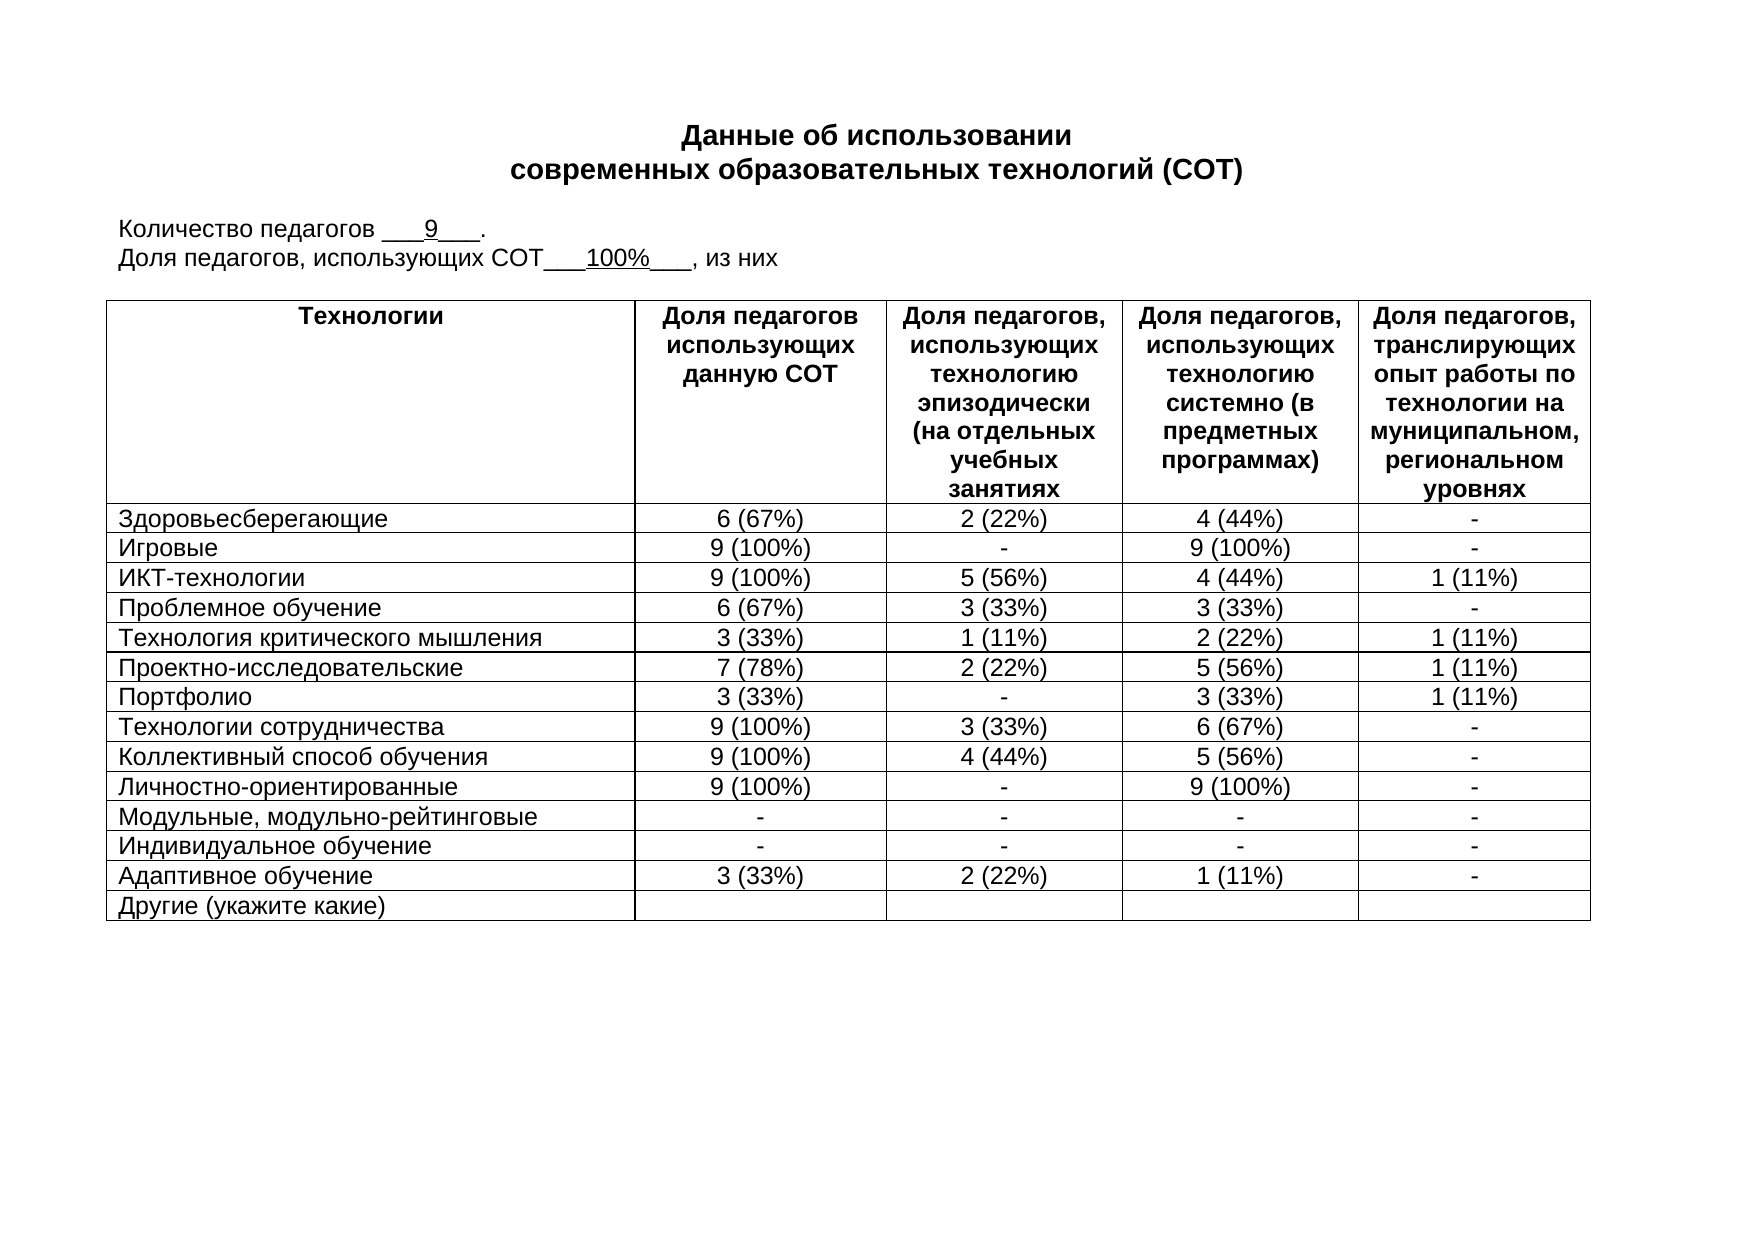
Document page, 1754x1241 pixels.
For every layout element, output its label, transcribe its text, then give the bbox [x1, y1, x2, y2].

text современных образовательных технологий (СОТ) [118, 152, 1636, 185]
table_header Доля педагогов, транслирующих опыт работы по технологии на муниципальном, региональном уровнях [1359, 301, 1590, 502]
table_cell 2 (22%) [887, 504, 1122, 532]
table_cell 6 (67%) [636, 593, 886, 622]
table_cell 2 (22%) [887, 653, 1122, 681]
table_cell - [1359, 593, 1590, 622]
table_cell 9 (100%) [636, 742, 886, 771]
table_cell 3 (33%) [887, 593, 1122, 622]
table_cell 3 (33%) [636, 861, 886, 890]
table_cell 2 (22%) [1123, 623, 1358, 651]
table_cell 3 (33%) [1123, 682, 1358, 711]
table_cell 4 (44%) [887, 742, 1122, 771]
table_cell Портфолио [107, 682, 634, 711]
table_cell - [1359, 831, 1590, 860]
table_cell Модульные, модульно-рейтинговые [107, 801, 634, 830]
table_cell 9 (100%) [636, 772, 886, 800]
table_cell - [1359, 504, 1590, 532]
table_header Доля педагогов использующих данную СОТ [636, 301, 886, 502]
table_cell 3 (33%) [636, 682, 886, 711]
table_cell 1 (11%) [887, 623, 1122, 651]
table_cell [887, 891, 1122, 919]
table_cell 1 (11%) [1359, 682, 1590, 711]
table_cell 5 (56%) [887, 563, 1122, 592]
table_cell Коллективный способ обучения [107, 742, 634, 771]
table_cell 6 (67%) [636, 504, 886, 532]
table_cell [636, 891, 886, 919]
table_header Доля педагогов, использующих технологию эпизодически (на отдельных учебных занятиях [887, 301, 1122, 502]
table_cell 5 (56%) [1123, 653, 1358, 681]
table_cell Здоровьесберегающие [107, 504, 634, 532]
table_cell - [1359, 533, 1590, 562]
table_cell 3 (33%) [887, 712, 1122, 741]
text Доля педагогов, использующих СОТ___100%___, из них [118, 243, 1636, 271]
table_cell - [887, 801, 1122, 830]
table_cell 2 (22%) [887, 861, 1122, 890]
table_cell Проектно-исследовательские [107, 653, 634, 681]
table_cell 9 (100%) [636, 712, 886, 741]
table_cell - [1359, 712, 1590, 741]
table_cell - [1359, 801, 1590, 830]
table_cell 1 (11%) [1359, 653, 1590, 681]
text Количество педагогов ___9___. [118, 214, 1636, 243]
table_header Доля педагогов, использующих технологию системно (в предметных программах) [1123, 301, 1358, 502]
table_cell 9 (100%) [1123, 772, 1358, 800]
table_cell ИКТ-технологии [107, 563, 634, 592]
table_cell - [887, 682, 1122, 711]
table_cell - [1359, 772, 1590, 800]
table_cell Другие (укажите какие) [107, 891, 634, 919]
table_cell 1 (11%) [1359, 563, 1590, 592]
table_cell 7 (78%) [636, 653, 886, 681]
table_cell 3 (33%) [636, 623, 886, 651]
table_cell - [636, 801, 886, 830]
text Данные об использовании [118, 118, 1636, 152]
table_cell - [887, 533, 1122, 562]
table_cell 3 (33%) [1123, 593, 1358, 622]
table_cell 5 (56%) [1123, 742, 1358, 771]
table_cell Адаптивное обучение [107, 861, 634, 890]
table_cell Личностно-ориентированные [107, 772, 634, 800]
table_cell 1 (11%) [1359, 623, 1590, 651]
table_cell 9 (100%) [636, 563, 886, 592]
table_cell - [1359, 742, 1590, 771]
table_cell - [636, 831, 886, 860]
table_cell 9 (100%) [1123, 533, 1358, 562]
table_cell Технология критического мышления [107, 623, 634, 651]
table_cell - [1123, 801, 1358, 830]
table_cell 9 (100%) [636, 533, 886, 562]
table_cell 6 (67%) [1123, 712, 1358, 741]
table_cell 1 (11%) [1123, 861, 1358, 890]
table_cell Индивидуальное обучение [107, 831, 634, 860]
table_cell 4 (44%) [1123, 563, 1358, 592]
table_cell - [1359, 861, 1590, 890]
table_cell [1359, 891, 1590, 919]
table_cell - [887, 772, 1122, 800]
table_cell 4 (44%) [1123, 504, 1358, 532]
table_cell [1123, 891, 1358, 919]
table_cell Игровые [107, 533, 634, 562]
table_cell Технологии сотрудничества [107, 712, 634, 741]
table_cell Проблемное обучение [107, 593, 634, 622]
table_cell - [887, 831, 1122, 860]
table_header Технологии [107, 301, 634, 502]
table_cell - [1123, 831, 1358, 860]
